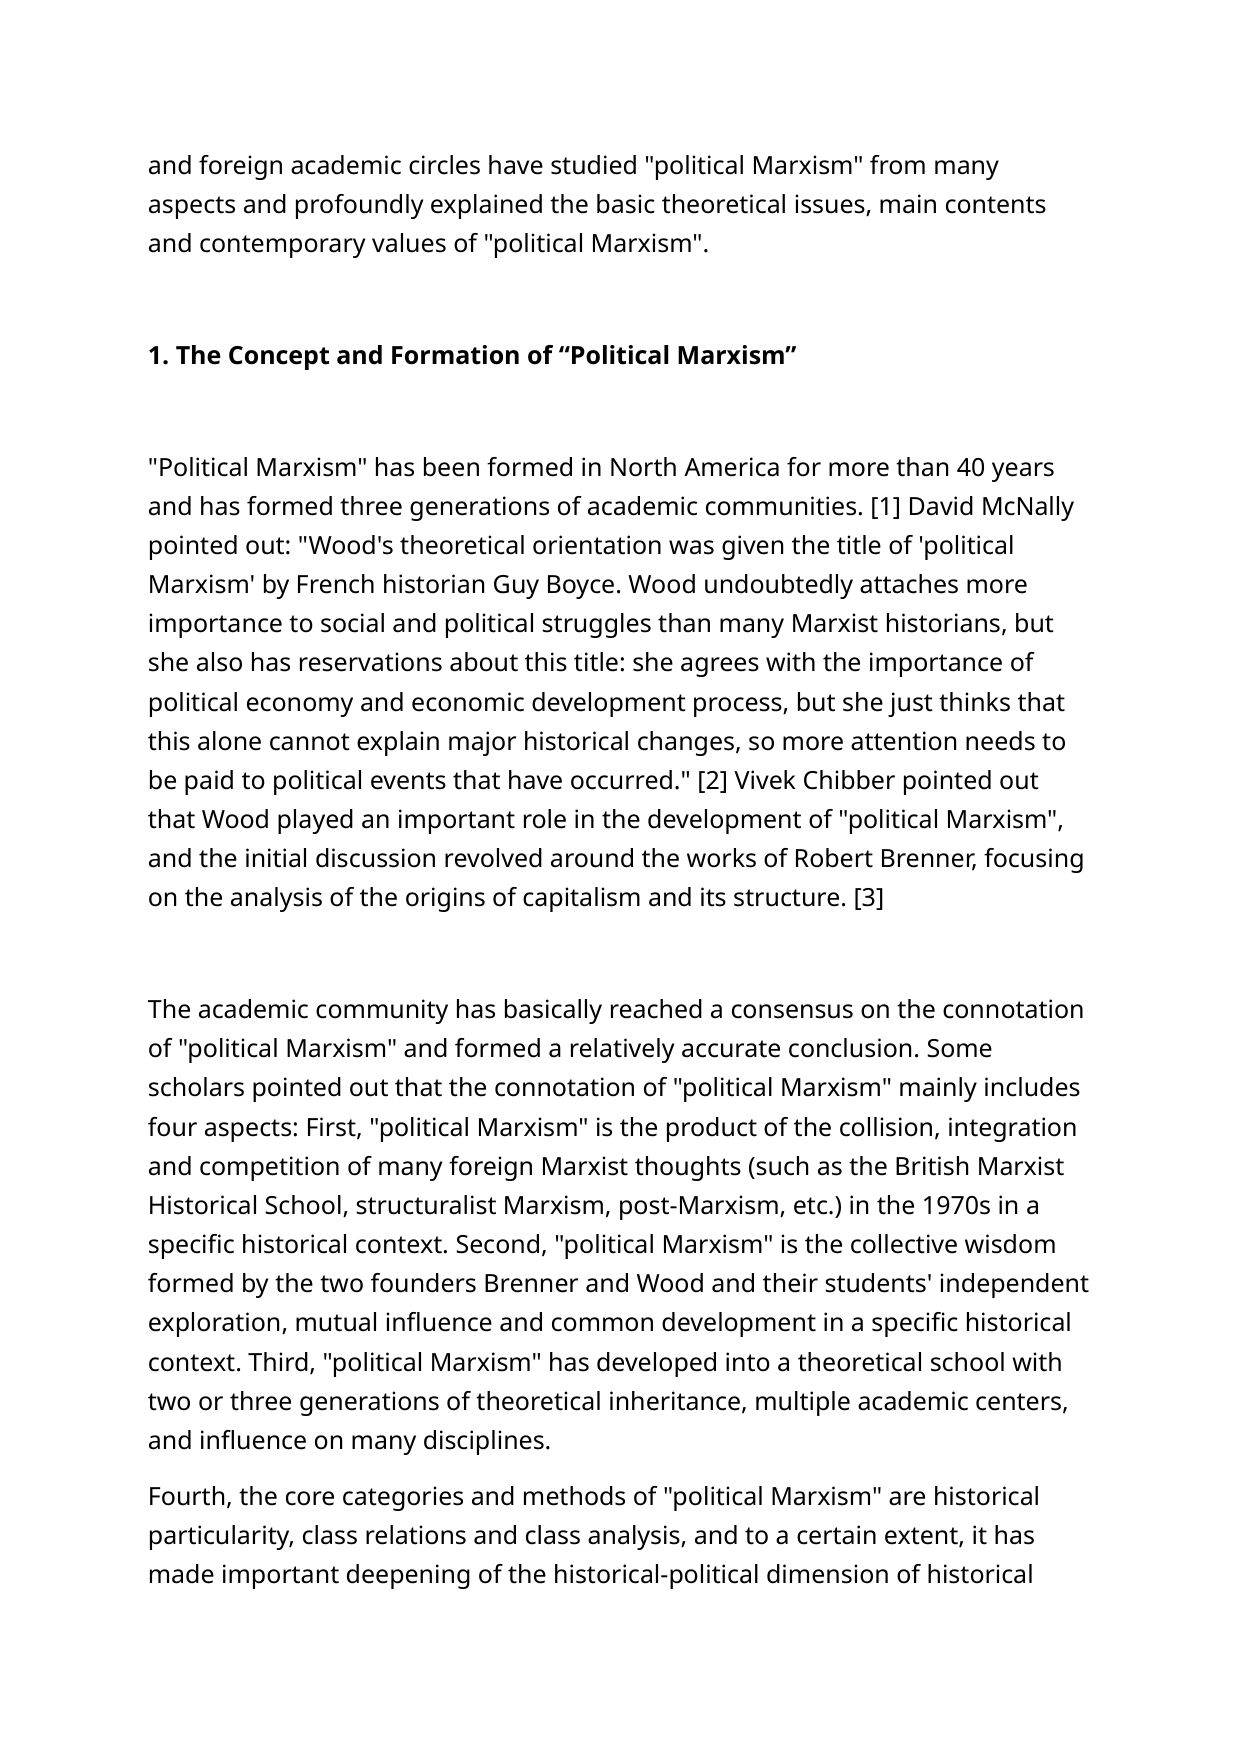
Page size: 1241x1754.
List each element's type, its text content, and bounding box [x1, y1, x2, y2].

text The academic community has basically reached a consensus on the connotation of "political Marxism" and formed a relatively accurate conclusion. Some scholars pointed out that the connotation of "political Marxism" mainly includes four aspects: First, "political Marxism" is the product of the collision, integration and competition of many foreign Marxist thoughts (such as the British Marxist Historical School, structuralist Marxism, post-Marxism, etc.) in the 1970s in a specific historical context. Second, "political Marxism" is the collective wisdom formed by the two founders Brenner and Wood and their students' independent exploration, mutual influence and common development in a specific historical context. Third, "political Marxism" has developed into a theoretical school with two or three generations of theoretical inheritance, multiple academic centers, and influence on many disciplines. [148, 992, 1093, 1457]
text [148, 148, 1093, 260]
text 1. The Concept and Formation of “Political Marxism” [148, 338, 1093, 372]
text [148, 1478, 1093, 1591]
text "Political Marxism" has been formed in North America for more than 40 years and has formed three generations of academic communities. [1] David McNally pointed out: "Wood's theoretical orientation was given the title of 'political Marxism' by French historian Guy Boyce. Wood undoubtedly attaches more importance to social and political struggles than many Marxist historians, but she also has reservations about this title: she agrees with the importance of political economy and economic development process, but she just thinks that this alone cannot explain major historical changes, so more attention needs to be paid to political events that have occurred." [2] Vivek Chibber pointed out that Wood played an important role in the development of "political Marxism", and the initial discussion revolved around the works of Robert Brenner, focusing on the analysis of the origins of capitalism and its structure. [3] [148, 449, 1093, 914]
